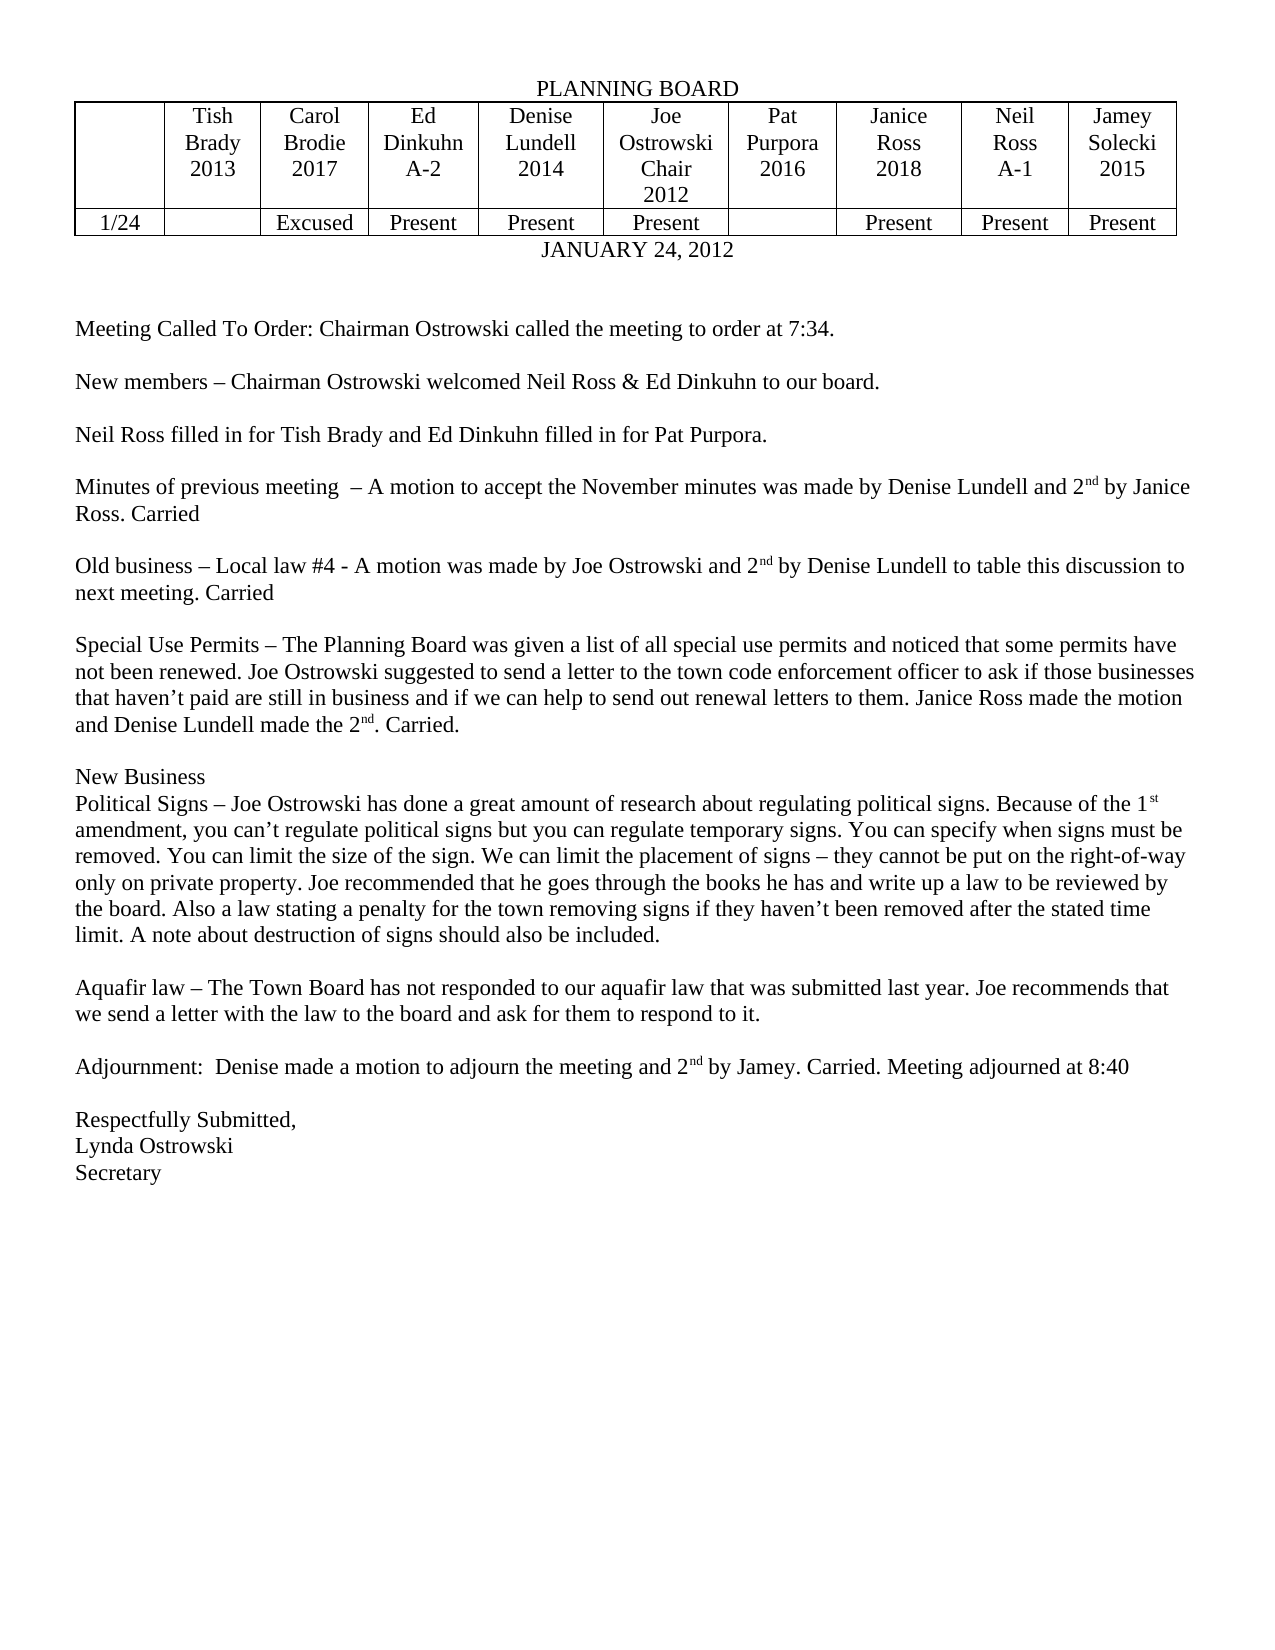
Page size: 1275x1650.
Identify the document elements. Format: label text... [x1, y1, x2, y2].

text Secretary [75, 1159, 1200, 1185]
text New members – Chairman Ostrowski welcomed Neil Ross & Ed Dinkuhn to our board. [75, 368, 1200, 394]
table_header Ed Dinkuhn A-2 [369, 103, 478, 208]
text PLANNING BOARD [75, 75, 1200, 101]
text Adjournment: Denise made a motion to adjourn the meeting and 2nd by Jamey. Carried. Meeting adjourned at 8:40 [75, 1053, 1200, 1079]
table_header Denise Lundell 2014 [479, 103, 603, 208]
text Special Use Permits – The Planning Board was given a list of all special use permits and noticed that some permits have not been renewed. Joe Ostrowski suggested to send a letter to the town code enforcement officer to ask if those businesses that haven’t paid are still in business and if we can help to send out renewal letters to them. Janice Ross made the motion and Denise Lundell made the 2nd. Carried. [75, 632, 1200, 737]
table_cell Present [1069, 209, 1176, 235]
table_cell Excused [261, 209, 368, 235]
table_header Joe Ostrowski Chair 2012 [604, 103, 728, 208]
text New Business [75, 763, 1200, 790]
text Neil Ross filled in for Tish Brady and Ed Dinkuhn filled in for Pat Purpora. [75, 421, 1200, 447]
text Meeting Called To Order: Chairman Ostrowski called the meeting to order at 7:34. [75, 315, 1200, 342]
text Lynda Ostrowski [75, 1132, 1200, 1159]
text Aquafir law – The Town Board has not responded to our aquafir law that was submitted last year. Joe recommends that we send a letter with the law to the board and ask for them to respond to it. [75, 974, 1200, 1027]
text Minutes of previous meeting – A motion to accept the November minutes was made by Denise Lundell and 2nd by Janice Ross. Carried [75, 473, 1200, 526]
table_header [76, 103, 164, 208]
table_header Janice Ross 2018 [837, 103, 961, 208]
text Respectfully Submitted, [75, 1106, 1200, 1132]
table_header Jamey Solecki 2015 [1069, 103, 1176, 208]
table_cell Present [962, 209, 1068, 235]
table_cell 1/24 [76, 209, 164, 235]
table_cell Present [479, 209, 603, 235]
table_header Carol Brodie 2017 [261, 103, 368, 208]
text JANUARY 24, 2012 [75, 236, 1200, 263]
table_cell Present [837, 209, 961, 235]
table_cell [165, 209, 260, 235]
table_cell Present [369, 209, 478, 235]
table_header Neil Ross A-1 [962, 103, 1068, 208]
text Political Signs – Joe Ostrowski has done a great amount of research about regulating political signs. Because of the 1st amendment, you can’t regulate political signs but you can regulate temporary signs. You can specify when signs must be removed. You can limit the size of the sign. We can limit the placement of signs – they cannot be put on the right-of-way only on private property. Joe recommended that he goes through the books he has and write up a law to be reviewed by the board. Also a law stating a penalty for the town removing signs if they haven’t been removed after the stated time limit. A note about destruction of signs should also be included. [75, 790, 1200, 948]
table_header Tish Brady 2013 [165, 103, 260, 208]
text Old business – Local law #4 - A motion was made by Joe Ostrowski and 2nd by Denise Lundell to table this discussion to next meeting. Carried [75, 552, 1200, 605]
table_cell [729, 209, 836, 235]
table_cell Present [604, 209, 728, 235]
table_header Pat Purpora 2016 [729, 103, 836, 208]
